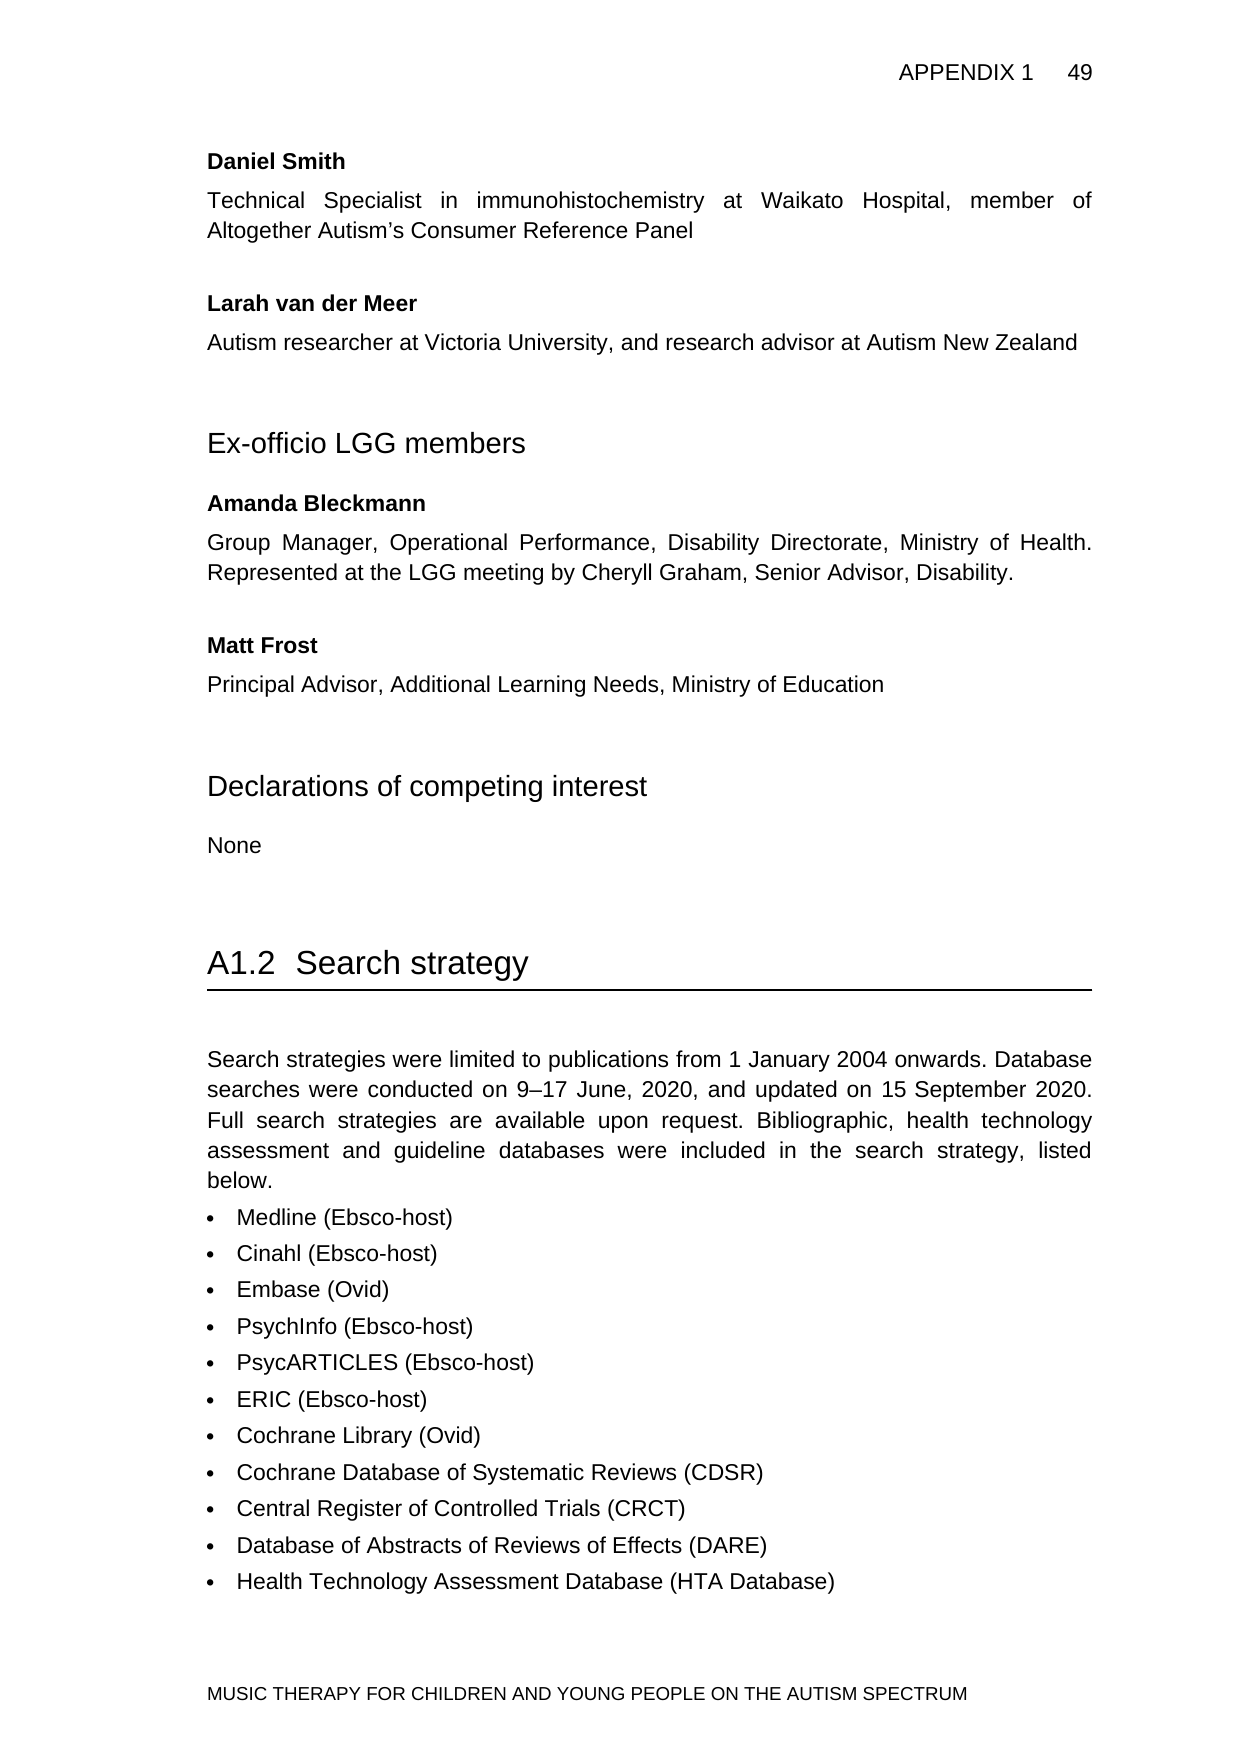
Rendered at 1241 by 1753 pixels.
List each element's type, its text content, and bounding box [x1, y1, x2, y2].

text PsychInfo (Ebsco-host) [207, 1313, 1092, 1339]
subtitle A1.2 Search strategy [207, 943, 1092, 989]
text Technical Specialist in immunohistochemistry at Waikato Hospital, member of Altogether Autism’s Consumer Reference Panel [207, 187, 1092, 243]
text Cinahl (Ebsco-host) [207, 1240, 1092, 1266]
text Group Manager, Operational Performance, Disability Directorate, Ministry of Health. Represented at the LGG meeting by Cheryll Graham, Senior Advisor, Disability. [207, 529, 1092, 585]
text Health Technology Assessment Database (HTA Database) [207, 1568, 1092, 1594]
text None [207, 832, 1092, 859]
text ERIC (Ebsco-host) [207, 1386, 1092, 1412]
subtitle Daniel Smith [207, 148, 1092, 174]
text Embase (Ovid) [207, 1276, 1092, 1303]
subtitle Amanda Bleckmann [207, 490, 1092, 516]
text Cochrane Database of Systematic Reviews (CDSR) [207, 1459, 1092, 1485]
text PsycARTICLES (Ebsco-host) [207, 1349, 1092, 1376]
subtitle Larah van der Meer [207, 290, 1092, 316]
text Database of Abstracts of Reviews of Effects (DARE) [207, 1532, 1092, 1558]
text Principal Advisor, Additional Learning Needs, Ministry of Education [207, 671, 1092, 697]
subtitle Matt Frost [207, 632, 1092, 658]
text Medline (Ebsco-host) [207, 1203, 1092, 1230]
text Search strategies were limited to publications from 1 January 2004 onwards. Database searches were conducted on 9–17 June, 2020, and updated on 15 September 2020. Full search strategies are available upon request. Bibliographic, health technology assessment and guideline databases were included in the search strategy, listed below. [207, 1046, 1092, 1193]
subtitle Ex-officio LGG members [207, 426, 1092, 460]
text Cochrane Library (Ovid) [207, 1422, 1092, 1449]
subtitle Declarations of competing interest [207, 769, 1092, 802]
text Autism researcher at Victoria University, and research advisor at Autism New Zealand [207, 328, 1092, 355]
text Central Register of Controlled Trials (CRCT) [207, 1495, 1092, 1522]
